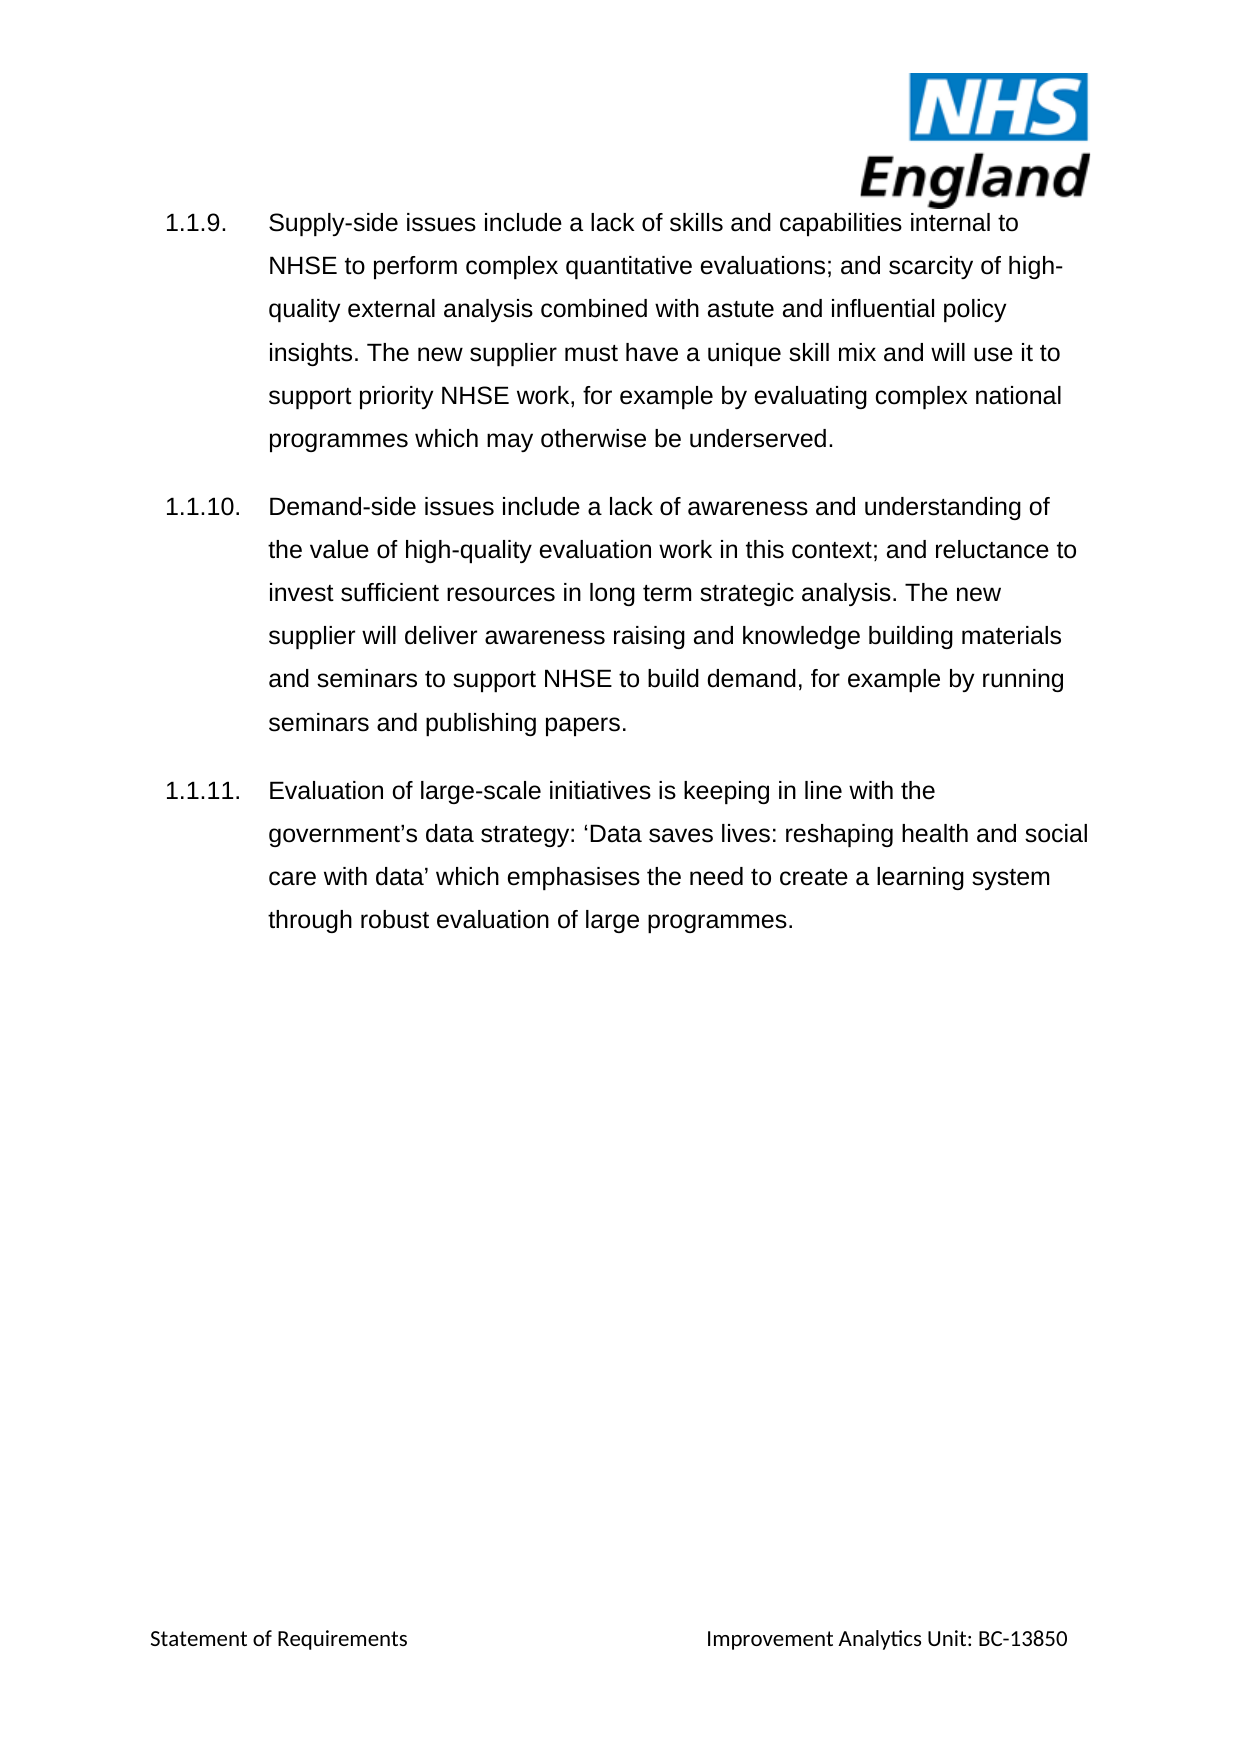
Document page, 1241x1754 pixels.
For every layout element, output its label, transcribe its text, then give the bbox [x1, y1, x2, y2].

subtitle Supply-side issues include a lack of skills and capabilities internal to NHSE to perform complex quantitative evaluations; and scarcity of high-quality external analysis combined with astute and influential policy insights. The new supplier must have a unique skill mix and will use it to support priority NHSE work, for example by evaluating complex national programmes which may otherwise be underserved. [165, 208, 1090, 452]
subtitle Demand-side issues include a lack of awareness and understanding of the value of high-quality evaluation work in this context; and reluctance to invest sufficient resources in long term strategic analysis. The new supplier will deliver awareness raising and knowledge building materials and seminars to support NHSE to build demand, for example by running seminars and publishing papers. [165, 492, 1090, 736]
subtitle Evaluation of large-scale initiatives is keeping in line with the government’s data strategy: ‘Data saves lives: reshaping health and social care with data’ which emphasises the need to create a learning system through robust evaluation of large programmes. [165, 776, 1090, 934]
picture [860, 73, 1091, 209]
